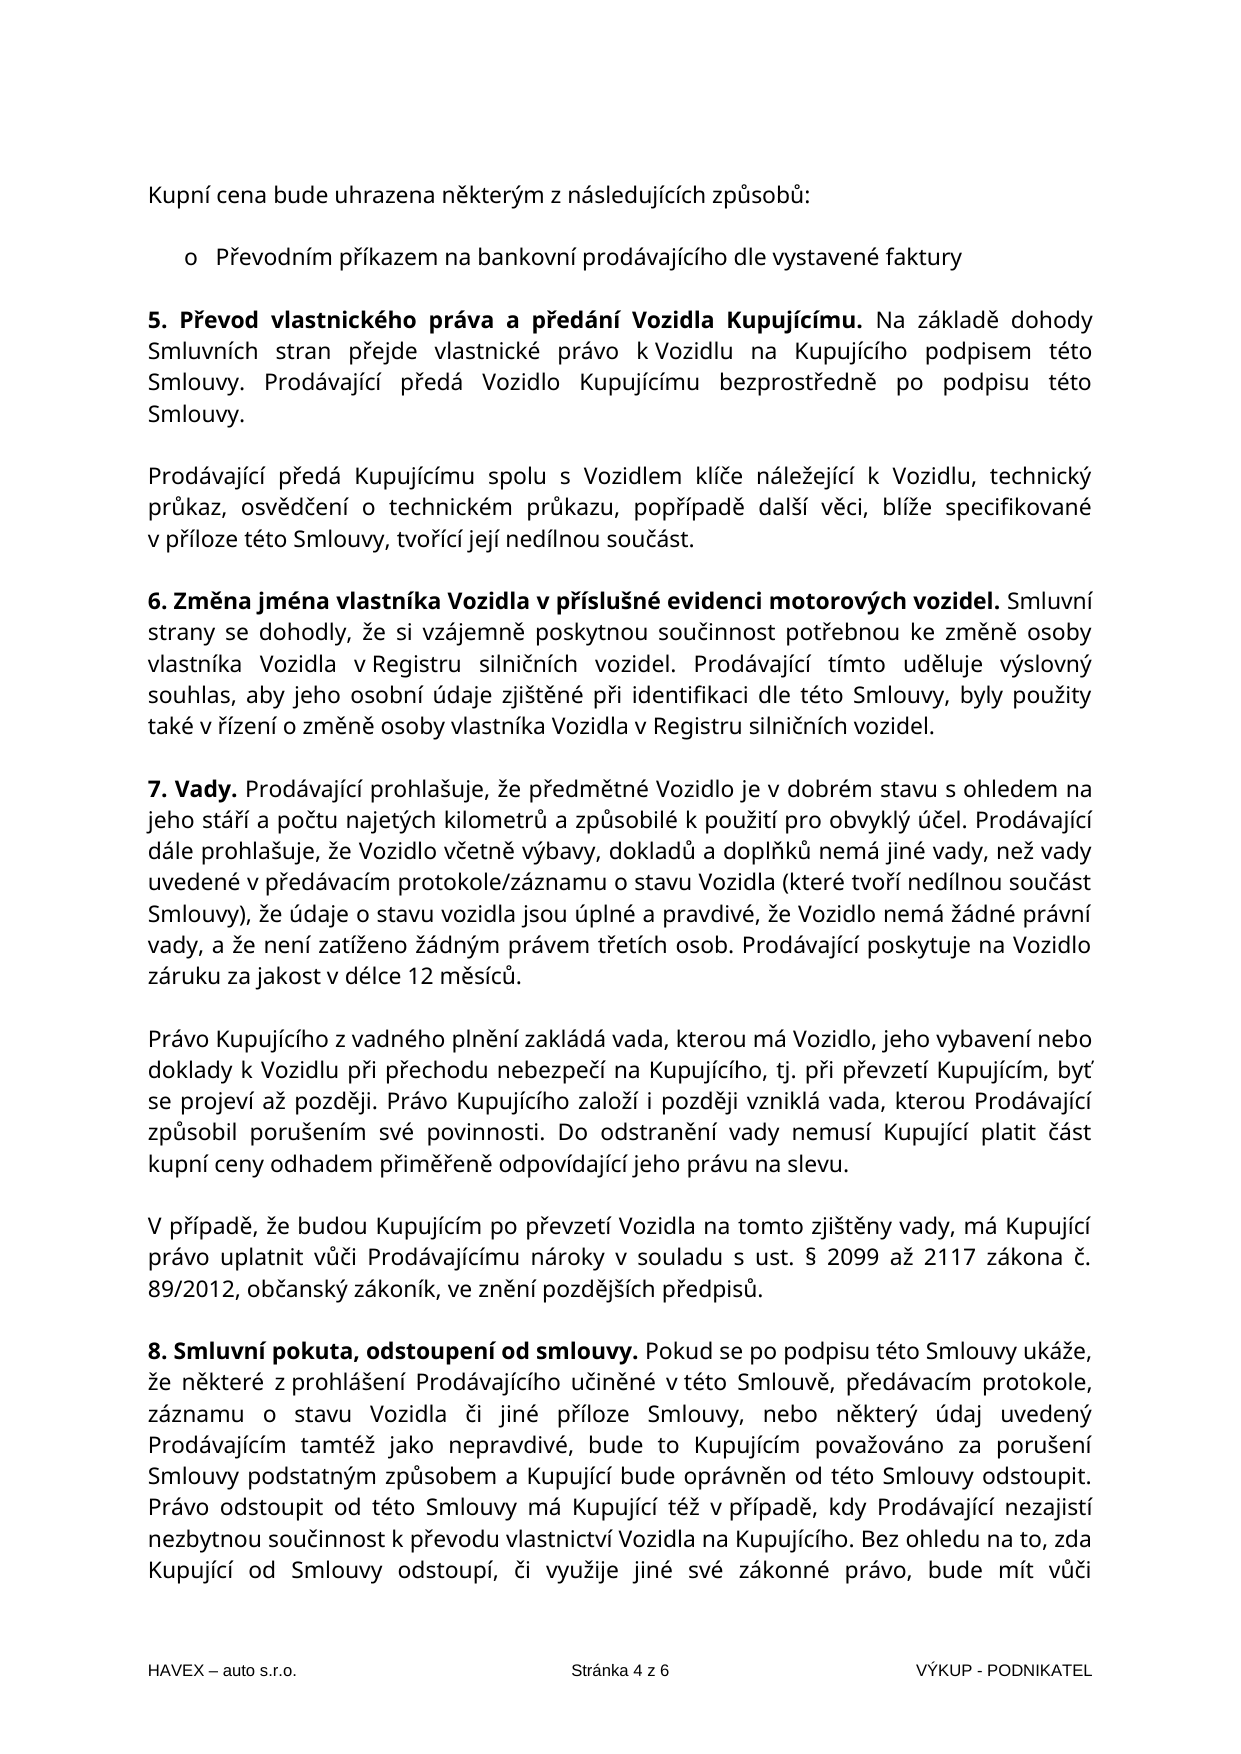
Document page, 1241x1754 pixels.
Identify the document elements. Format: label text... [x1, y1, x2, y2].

text Prodávající předá Kupujícímu spolu s Vozidlem klíče náležející k Vozidlu, technický průkaz, osvědčení o technickém průkazu, popřípadě další věci, blíže specifikované v příloze této Smlouvy, tvořící její nedílnou součást. [148, 460, 1093, 554]
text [148, 1335, 1093, 1585]
text Právo Kupujícího z vadného plnění zakládá vada, kterou má Vozidlo, jeho vybavení nebo doklady k Vozidlu při přechodu nebezpečí na Kupujícího, tj. při převzetí Kupujícím, byť se projeví až později. Právo Kupujícího založí i později vzniklá vada, kterou Prodávající způsobil porušením své povinnosti. Do odstranění vady nemusí Kupující platit část kupní ceny odhadem přiměřeně odpovídající jeho právu na slevu. [148, 1023, 1093, 1179]
text V případě, že budou Kupujícím po převzetí Vozidla na tomto zjištěny vady, má Kupující právo uplatnit vůči Prodávajícímu nároky v souladu s ust. § 2099 až 2117 zákona č. 89/2012, občanský zákoník, ve znění pozdějších předpisů. [148, 1210, 1093, 1304]
text Kupní cena bude uhrazena některým z následujících způsobů: [148, 179, 1093, 210]
text 6. Změna jména vlastníka Vozidla v příslušné evidenci motorových vozidel. Smluvní strany se dohodly, že si vzájemně poskytnou součinnost potřebnou ke změně osoby vlastníka Vozidla v Registru silničních vozidel. Prodávající tímto uděluje výslovný souhlas, aby jeho osobní údaje zjištěné při identifikaci dle této Smlouvy, byly použity také v řízení o změně osoby vlastníka Vozidla v Registru silničních vozidel. [148, 585, 1093, 741]
text 7. Vady. Prodávající prohlašuje, že předmětné Vozidlo je v dobrém stavu s ohledem na jeho stáří a počtu najetých kilometrů a způsobilé k použití pro obvyklý účel. Prodávající dále prohlašuje, že Vozidlo včetně výbavy, dokladů a doplňků nemá jiné vady, než vady uvedené v předávacím protokole/záznamu o stavu Vozidla (které tvoří nedílnou součást Smlouvy), že údaje o stavu vozidla jsou úplné a pravdivé, že Vozidlo nemá žádné právní vady, a že není zatíženo žádným právem třetích osob. Prodávající poskytuje na Vozidlo záruku za jakost v délce 12 měsíců. [148, 773, 1093, 991]
list o Převodním příkazem na bankovní prodávajícího dle vystavené faktury [184, 241, 1093, 273]
text 5. Převod vlastnického práva a předání Vozidla Kupujícímu. Na základě dohody Smluvních stran přejde vlastnické právo k Vozidlu na Kupujícího podpisem této Smlouvy. Prodávající předá Vozidlo Kupujícímu bezprostředně po podpisu této Smlouvy. [148, 304, 1093, 429]
